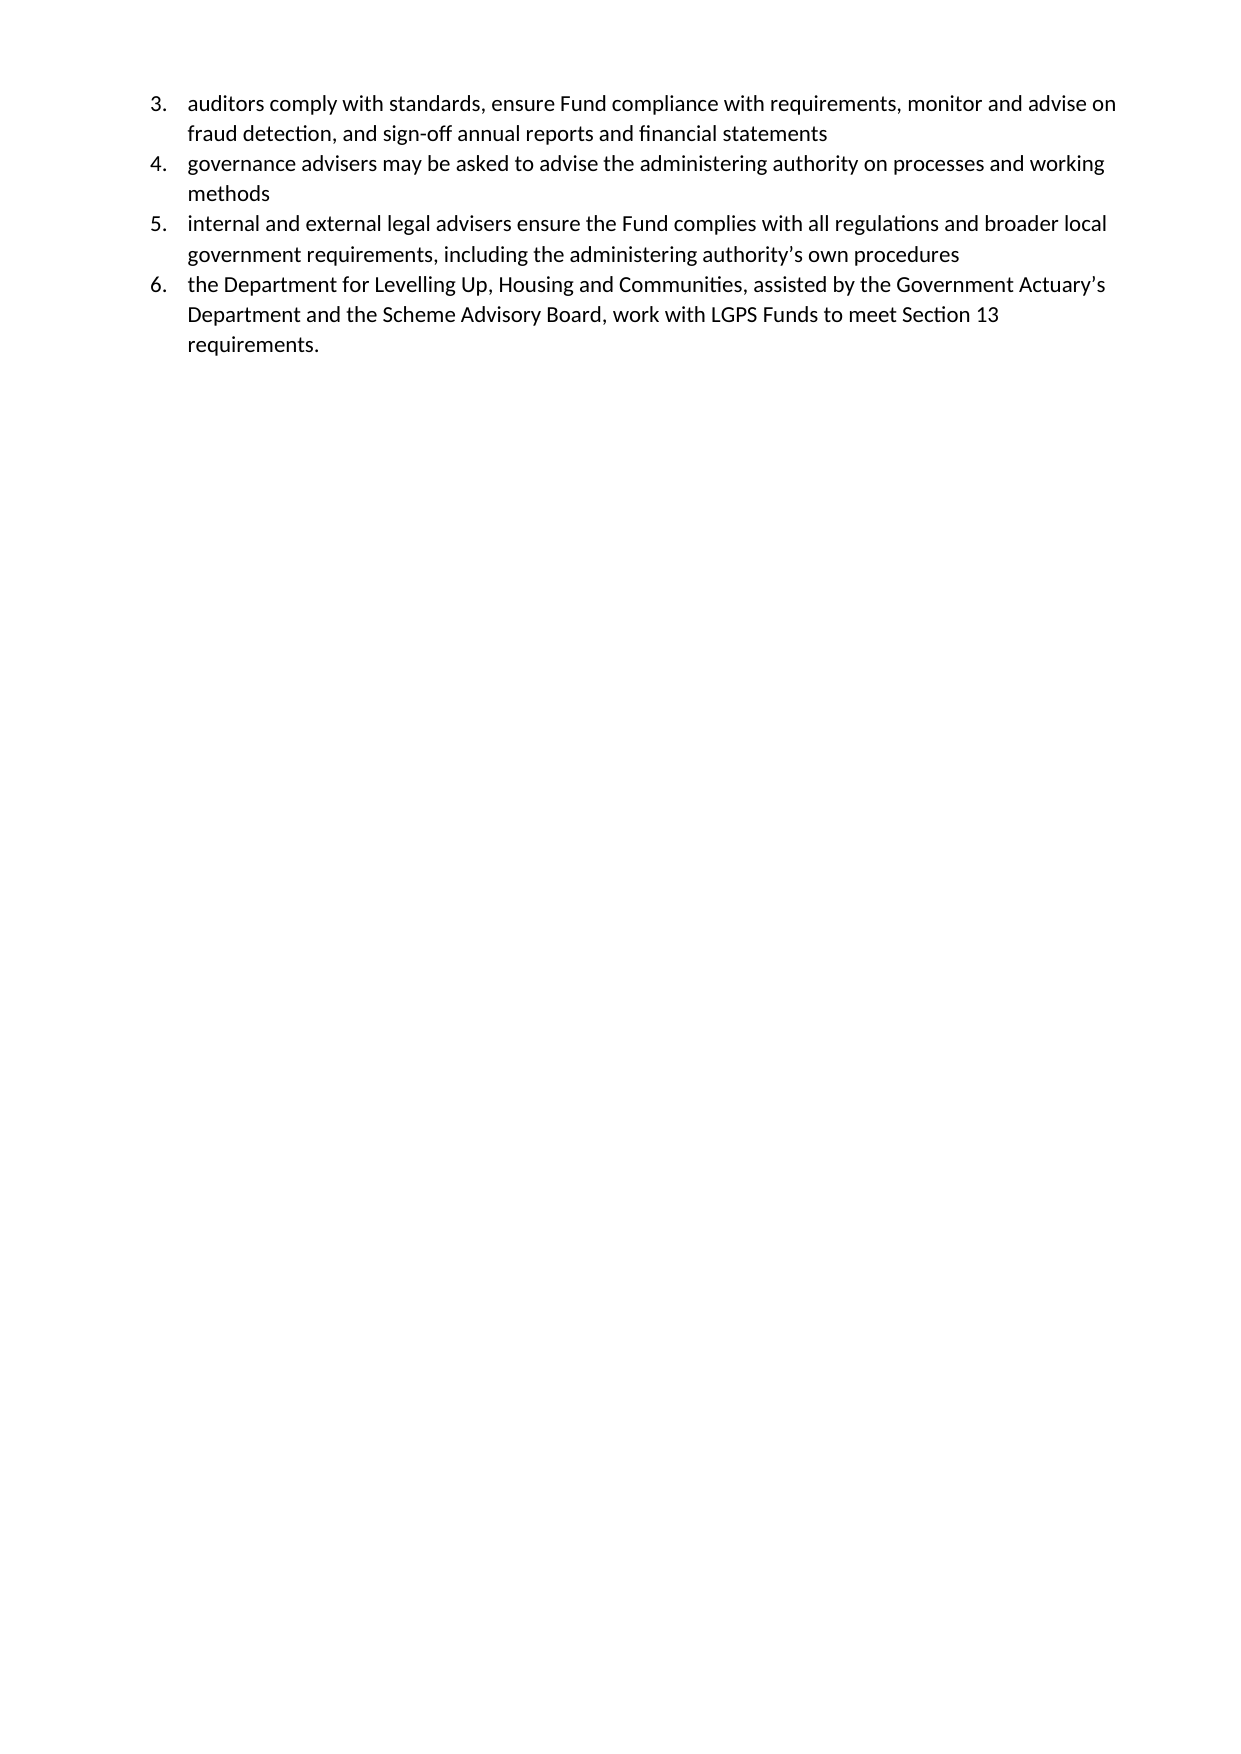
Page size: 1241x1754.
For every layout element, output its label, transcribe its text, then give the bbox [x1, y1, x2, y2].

list internal and external legal advisers ensure the Fund complies with all regulations and broader local government requirements, including the administering authority’s own procedures [150, 209, 1122, 268]
list governance advisers may be asked to advise the administering authority on processes and working methods [150, 149, 1122, 207]
list the Department for Levelling Up, Housing and Communities, assisted by the Government Actuary’s Department and the Scheme Advisory Board, work with LGPS Funds to meet Section 13 requirements. [150, 270, 1122, 358]
list auditors comply with standards, ensure Fund compliance with requirements, monitor and advise on fraud detection, and sign-off annual reports and financial statements [150, 89, 1122, 147]
